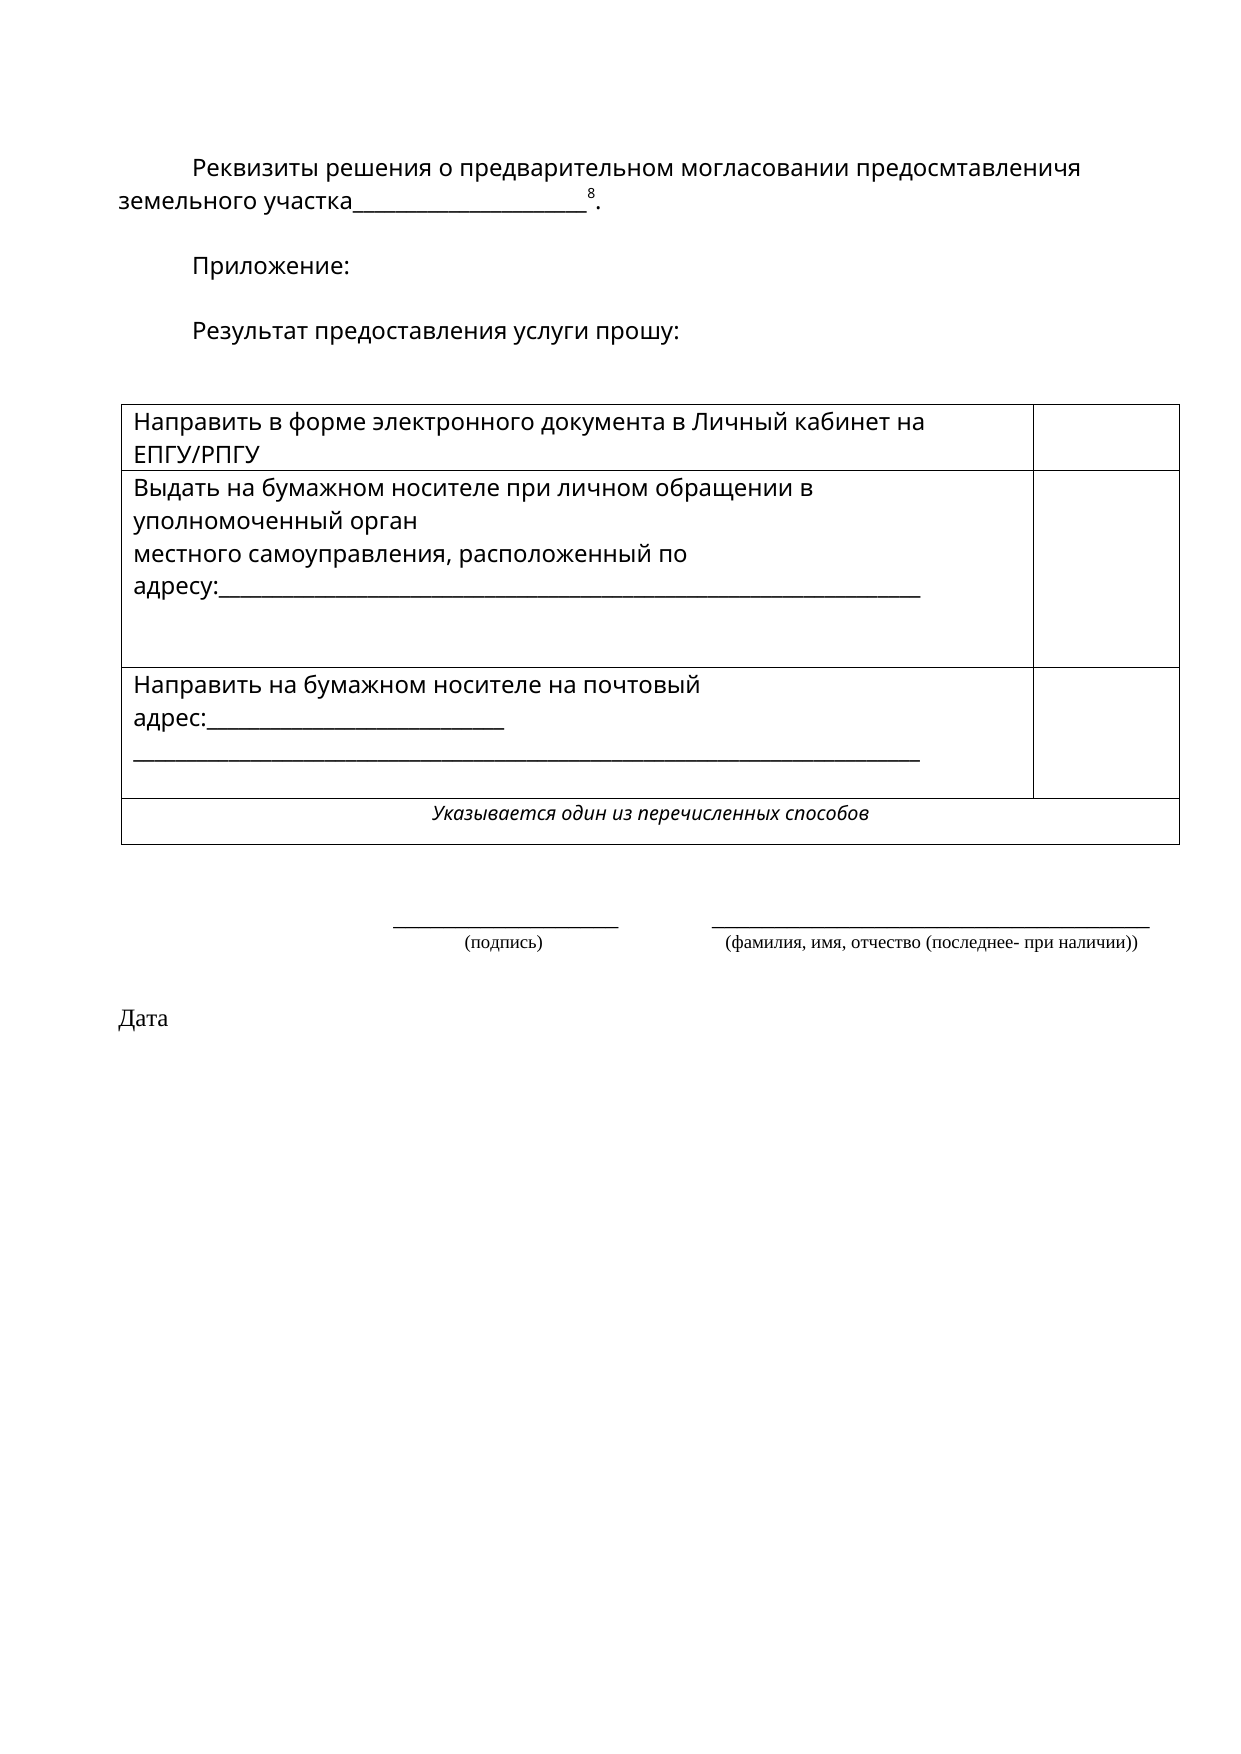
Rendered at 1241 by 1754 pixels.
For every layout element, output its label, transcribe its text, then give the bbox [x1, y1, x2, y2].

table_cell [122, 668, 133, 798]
text Реквизиты решения о предварительном могласовании предосмтавленичя земельного участка______________________8. [118, 151, 1181, 216]
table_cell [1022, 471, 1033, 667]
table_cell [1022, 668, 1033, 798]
text Результат предоставления услуги прошу: [118, 314, 1181, 346]
table_header [1034, 405, 1179, 470]
table_cell [1034, 471, 1179, 667]
text Приложение: [118, 249, 1181, 281]
list Дата [118, 1003, 1181, 1032]
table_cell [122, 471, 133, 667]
list (подпись) (фамилия, имя, отчество (последнее- при наличии)) [193, 931, 1181, 952]
list __________________ ___________________________________ [193, 902, 1181, 931]
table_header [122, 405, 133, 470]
table_cell Указывается один из перечисленных способов [122, 799, 1179, 844]
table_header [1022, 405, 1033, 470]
table_cell [1034, 668, 1179, 798]
